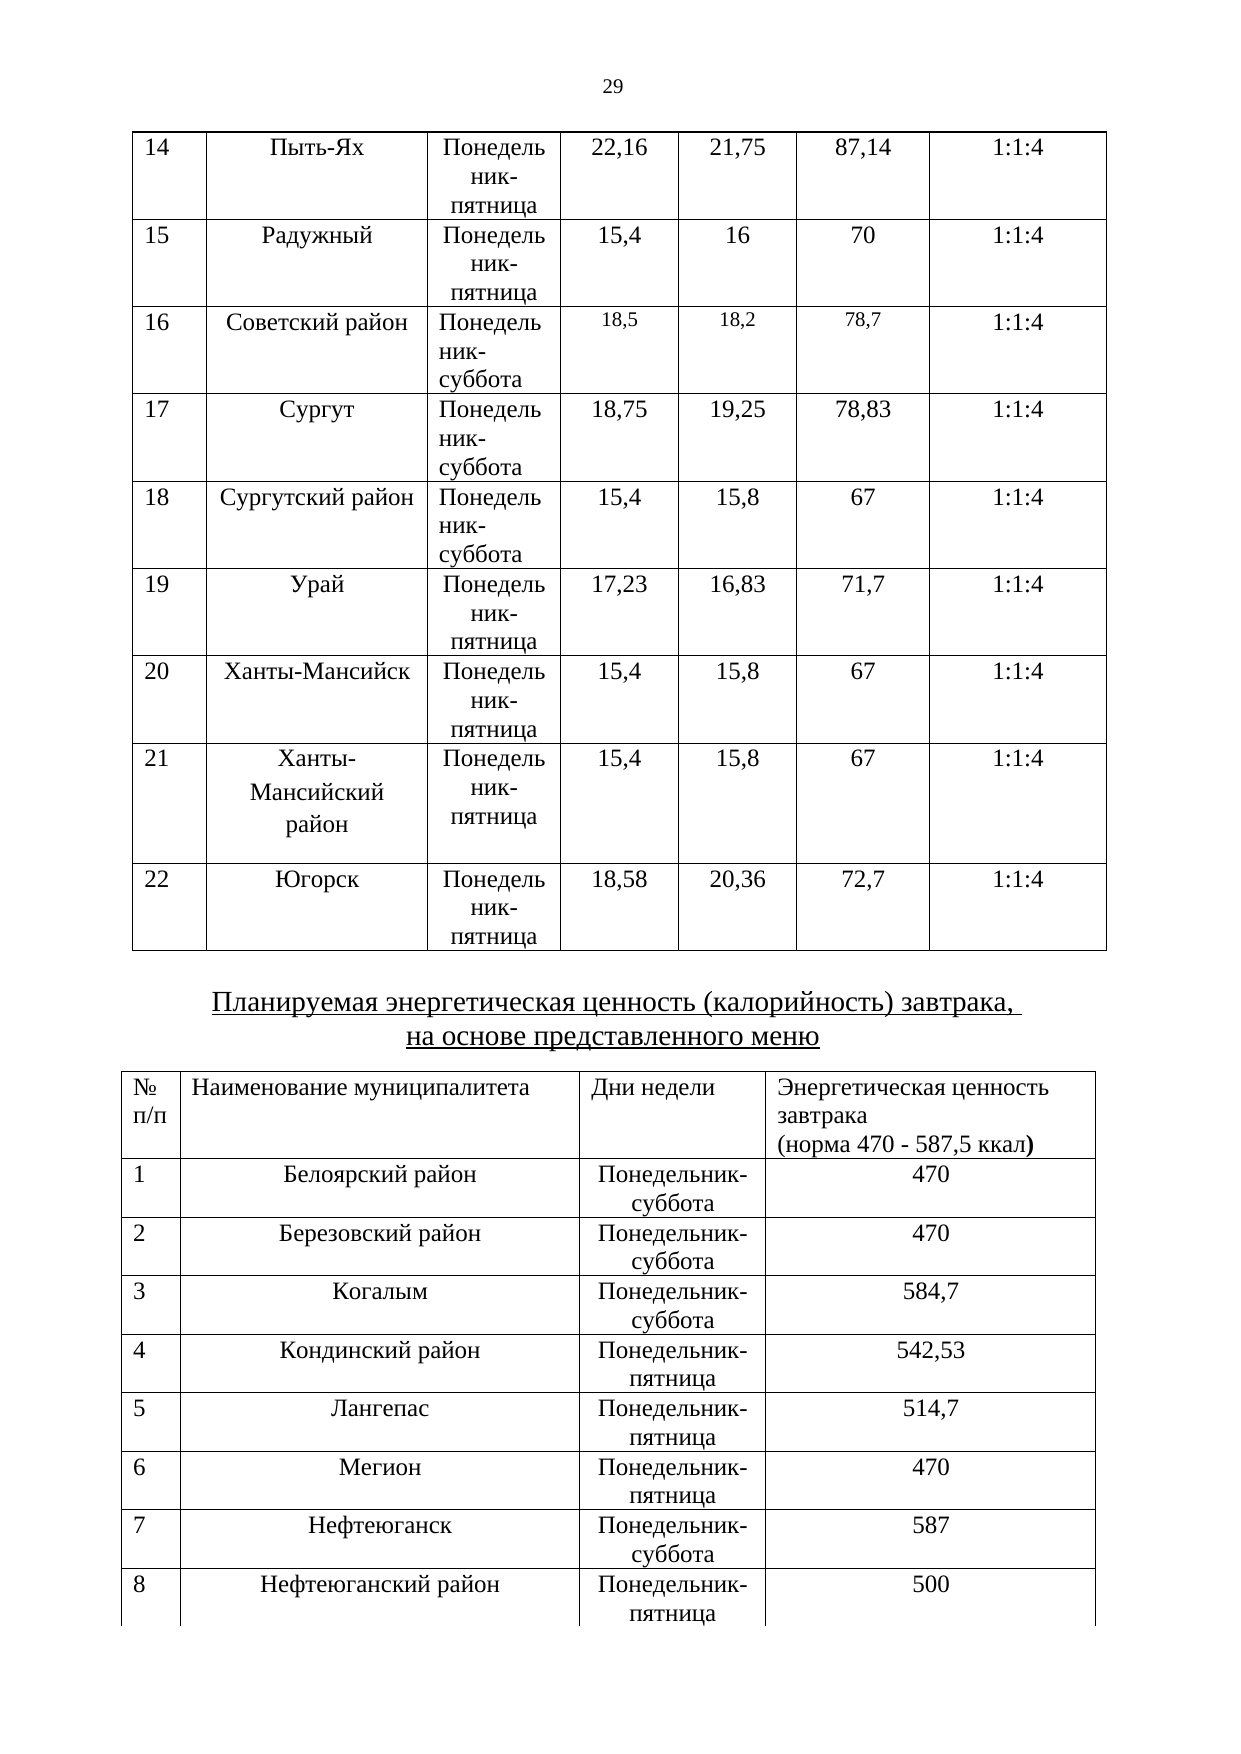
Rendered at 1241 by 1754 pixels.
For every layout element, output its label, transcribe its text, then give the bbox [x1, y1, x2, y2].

table_cell 542,53 [766, 1335, 1095, 1392]
table_header № п/п [122, 1072, 180, 1158]
table_cell Мегион [181, 1452, 579, 1509]
table_cell Радужный [207, 220, 427, 306]
table_cell 21 [133, 744, 206, 863]
table_cell 8 [122, 1569, 180, 1626]
table_cell Ханты-Мансийский район [207, 744, 427, 863]
table_cell Понедельник-пятница [428, 133, 560, 219]
table_cell 70 [797, 220, 929, 306]
table_cell 87,14 [797, 133, 929, 219]
table_cell 17,23 [561, 569, 678, 655]
table_header Наименование муниципалитета [181, 1072, 579, 1158]
table_cell 1:1:4 [930, 656, 1106, 742]
table_cell 587 [766, 1510, 1095, 1568]
table_cell 71,7 [797, 569, 929, 655]
table_cell 1:1:4 [930, 864, 1106, 950]
table_cell 16 [133, 307, 206, 393]
table_cell 14 [133, 133, 206, 219]
table_cell Понедельник-суббота [580, 1276, 765, 1334]
table_cell Понедельник-пятница [428, 656, 560, 742]
table_cell Понедельник-пятница [428, 569, 560, 655]
table_cell 15,4 [561, 744, 678, 863]
table_cell Сургут [207, 394, 427, 481]
table_cell Понедельник-пятница [580, 1335, 765, 1392]
table_cell Кондинский район [181, 1335, 579, 1392]
table_cell 470 [766, 1159, 1095, 1217]
table_cell 470 [766, 1452, 1095, 1509]
table_cell 16 [679, 220, 796, 306]
table_cell 22,16 [561, 133, 678, 219]
table_cell 584,7 [766, 1276, 1095, 1334]
table_cell Понедельник-пятница [580, 1393, 765, 1451]
table_cell 1:1:4 [930, 744, 1106, 863]
table_cell Понедельник-суббота [428, 482, 560, 568]
table_cell Урай [207, 569, 427, 655]
table_cell Ханты-Мансийск [207, 656, 427, 742]
table_cell Белоярский район [181, 1159, 579, 1217]
table_cell 67 [797, 482, 929, 568]
table_cell 16,83 [679, 569, 796, 655]
table_cell Березовский район [181, 1218, 579, 1275]
table_cell Понедельник-пятница [428, 864, 560, 950]
table_cell 67 [797, 656, 929, 742]
table_cell Югорск [207, 864, 427, 950]
table_cell Понедельник-пятница [428, 744, 560, 863]
table_cell 19,25 [679, 394, 796, 481]
table_cell 15,4 [561, 482, 678, 568]
table_cell 1:1:4 [930, 307, 1106, 393]
text на основе представленного меню [133, 1018, 1093, 1052]
table_cell 78,83 [797, 394, 929, 481]
table_cell 15,4 [561, 656, 678, 742]
table_cell 67 [797, 744, 929, 863]
table_cell 514,7 [766, 1393, 1095, 1451]
table_cell Пыть-Ях [207, 133, 427, 219]
table_cell 1:1:4 [930, 569, 1106, 655]
table_cell 20,36 [679, 864, 796, 950]
table_cell 6 [122, 1452, 180, 1509]
table_cell 4 [122, 1335, 180, 1392]
table_cell 72,7 [797, 864, 929, 950]
table_cell 470 [766, 1218, 1095, 1275]
table_cell Понедельник-суббота [580, 1159, 765, 1217]
table_cell 20 [133, 656, 206, 742]
table_cell 22 [133, 864, 206, 950]
table_cell Понедельник-пятница [580, 1569, 765, 1626]
table_cell Лангепас [181, 1393, 579, 1451]
table_cell 18,58 [561, 864, 678, 950]
table_cell 18,2 [679, 307, 796, 393]
table_cell Понедельник-пятница [580, 1452, 765, 1509]
table_cell Понедельник-суббота [580, 1218, 765, 1275]
table_cell Понедельник-суббота [428, 394, 560, 481]
table_cell Нефтеюганск [181, 1510, 579, 1568]
table_cell Понедельник-суббота [580, 1510, 765, 1568]
table_cell 500 [766, 1569, 1095, 1626]
table_header Дни недели [580, 1072, 765, 1158]
table_cell 18 [133, 482, 206, 568]
table_cell 1:1:4 [930, 133, 1106, 219]
table_cell 15,8 [679, 744, 796, 863]
table_cell 7 [122, 1510, 180, 1568]
table_cell 15,4 [561, 220, 678, 306]
table_cell 2 [122, 1218, 180, 1275]
table_cell 15,8 [679, 482, 796, 568]
table_cell Когалым [181, 1276, 579, 1334]
table_cell Советский район [207, 307, 427, 393]
table_cell 18,75 [561, 394, 678, 481]
text Планируемая энергетическая ценность (калорийность) завтрака, [133, 984, 1093, 1018]
table_cell 1 [122, 1159, 180, 1217]
table_cell 1:1:4 [930, 482, 1106, 568]
table_cell 18,5 [561, 307, 678, 393]
table_cell 3 [122, 1276, 180, 1334]
table_cell 1:1:4 [930, 220, 1106, 306]
table_cell 15,8 [679, 656, 796, 742]
table_cell Сургутский район [207, 482, 427, 568]
table_cell Понедельник-суббота [428, 307, 560, 393]
table_cell 5 [122, 1393, 180, 1451]
table_cell 19 [133, 569, 206, 655]
table_cell 1:1:4 [930, 394, 1106, 481]
table_cell Нефтеюганский район [181, 1569, 579, 1626]
table_header Энергетическая ценность завтрака (норма 470 - 587,5 ккал) [766, 1072, 1095, 1158]
table_cell 17 [133, 394, 206, 481]
table_cell 15 [133, 220, 206, 306]
table_cell 78,7 [797, 307, 929, 393]
table_cell Понедельник-пятница [428, 220, 560, 306]
table_cell 21,75 [679, 133, 796, 219]
